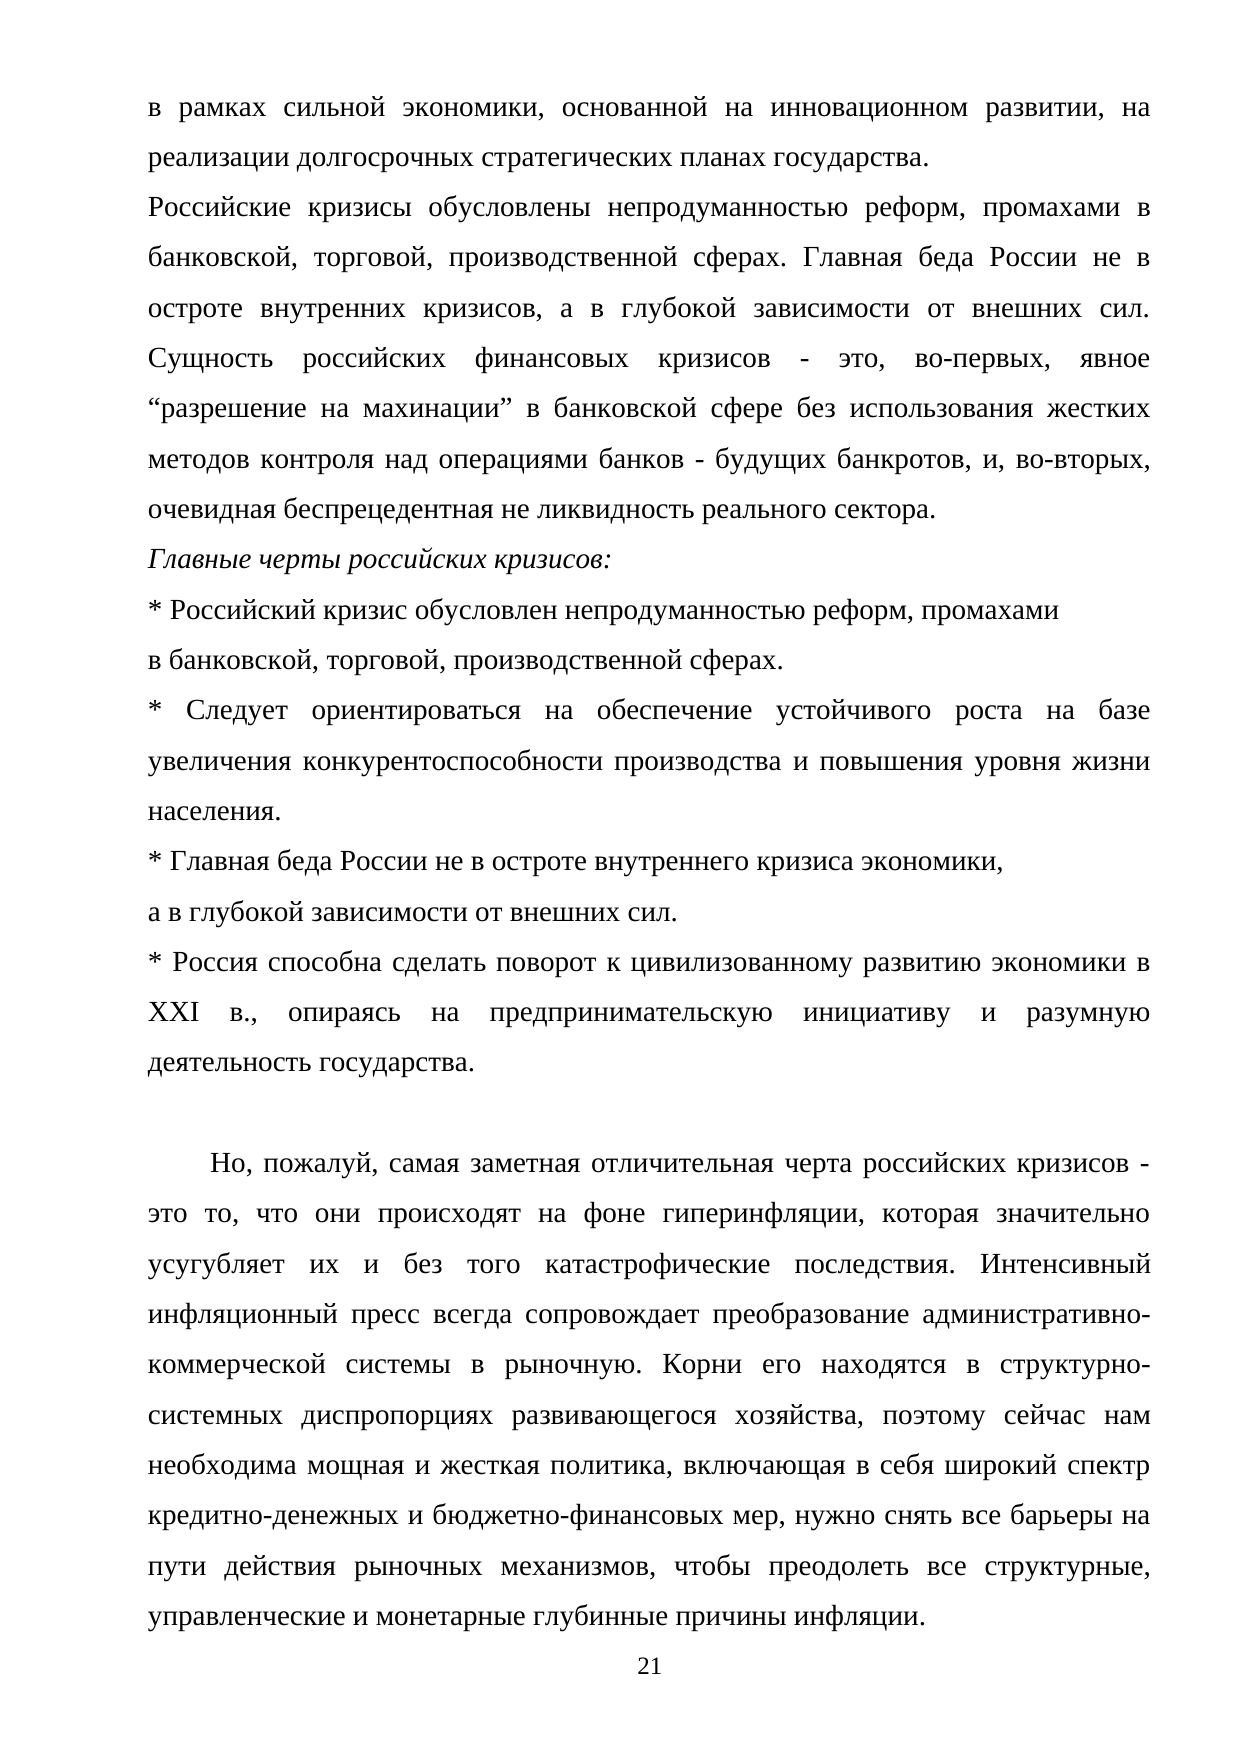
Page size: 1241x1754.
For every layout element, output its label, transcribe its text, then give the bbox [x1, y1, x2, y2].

text Главные черты российских кризисов: [148, 541, 1152, 575]
text в банковской, торговой, производственной сферах. [148, 642, 1152, 676]
text * Следует ориентироваться на обеспечение устойчивого роста на базе увеличения конкурентоспособности производства и повышения уровня жизни населения. [148, 692, 1152, 827]
text Российские кризисы обусловлены непродуманностью реформ, промахами в банковской, торговой, производственной сферах. Главная беда России не в остроте внутренних кризисов, а в глубокой зависимости от внешних сил. Сущность российских финансовых кризисов - это, во-первых, явное “разрешение на махинации” в банковской сфере без использования жестких методов контроля над операциями банков - будущих банкротов, и, во-вторых, очевидная беспрецедентная не ликвидность реального сектора. [148, 189, 1152, 525]
text а в глубокой зависимости от внешних сил. [148, 894, 1152, 927]
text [148, 89, 1152, 172]
text * Российский кризис обусловлен непродуманностью реформ, промахами [148, 592, 1152, 625]
text Но, пожалуй, самая заметная отличительная черта российских кризисов - это то, что они происходят на фоне гиперинфляции, которая значительно усугубляет их и без того катастрофические последствия. Интенсивный инфляционный пресс всегда сопровождает преобразование административно-коммерческой системы в рыночную. Корни его находятся в структурно-системных диспропорциях развивающегося хозяйства, поэтому сейчас нам необходима мощная и жесткая политика, включающая в себя широкий спектр кредитно-денежных и бюджетно-финансовых мер, нужно снять все барьеры на пути действия рыночных механизмов, чтобы преодолеть все структурные, управленческие и монетарные глубинные причины инфляции. [148, 1145, 1152, 1632]
text * Главная беда России не в остроте внутреннего кризиса экономики, [148, 843, 1152, 877]
text * Россия способна сделать поворот к цивилизованному развитию экономики в ХХI в., опираясь на предпринимательскую инициативу и разумную деятельность государства. [148, 944, 1152, 1078]
